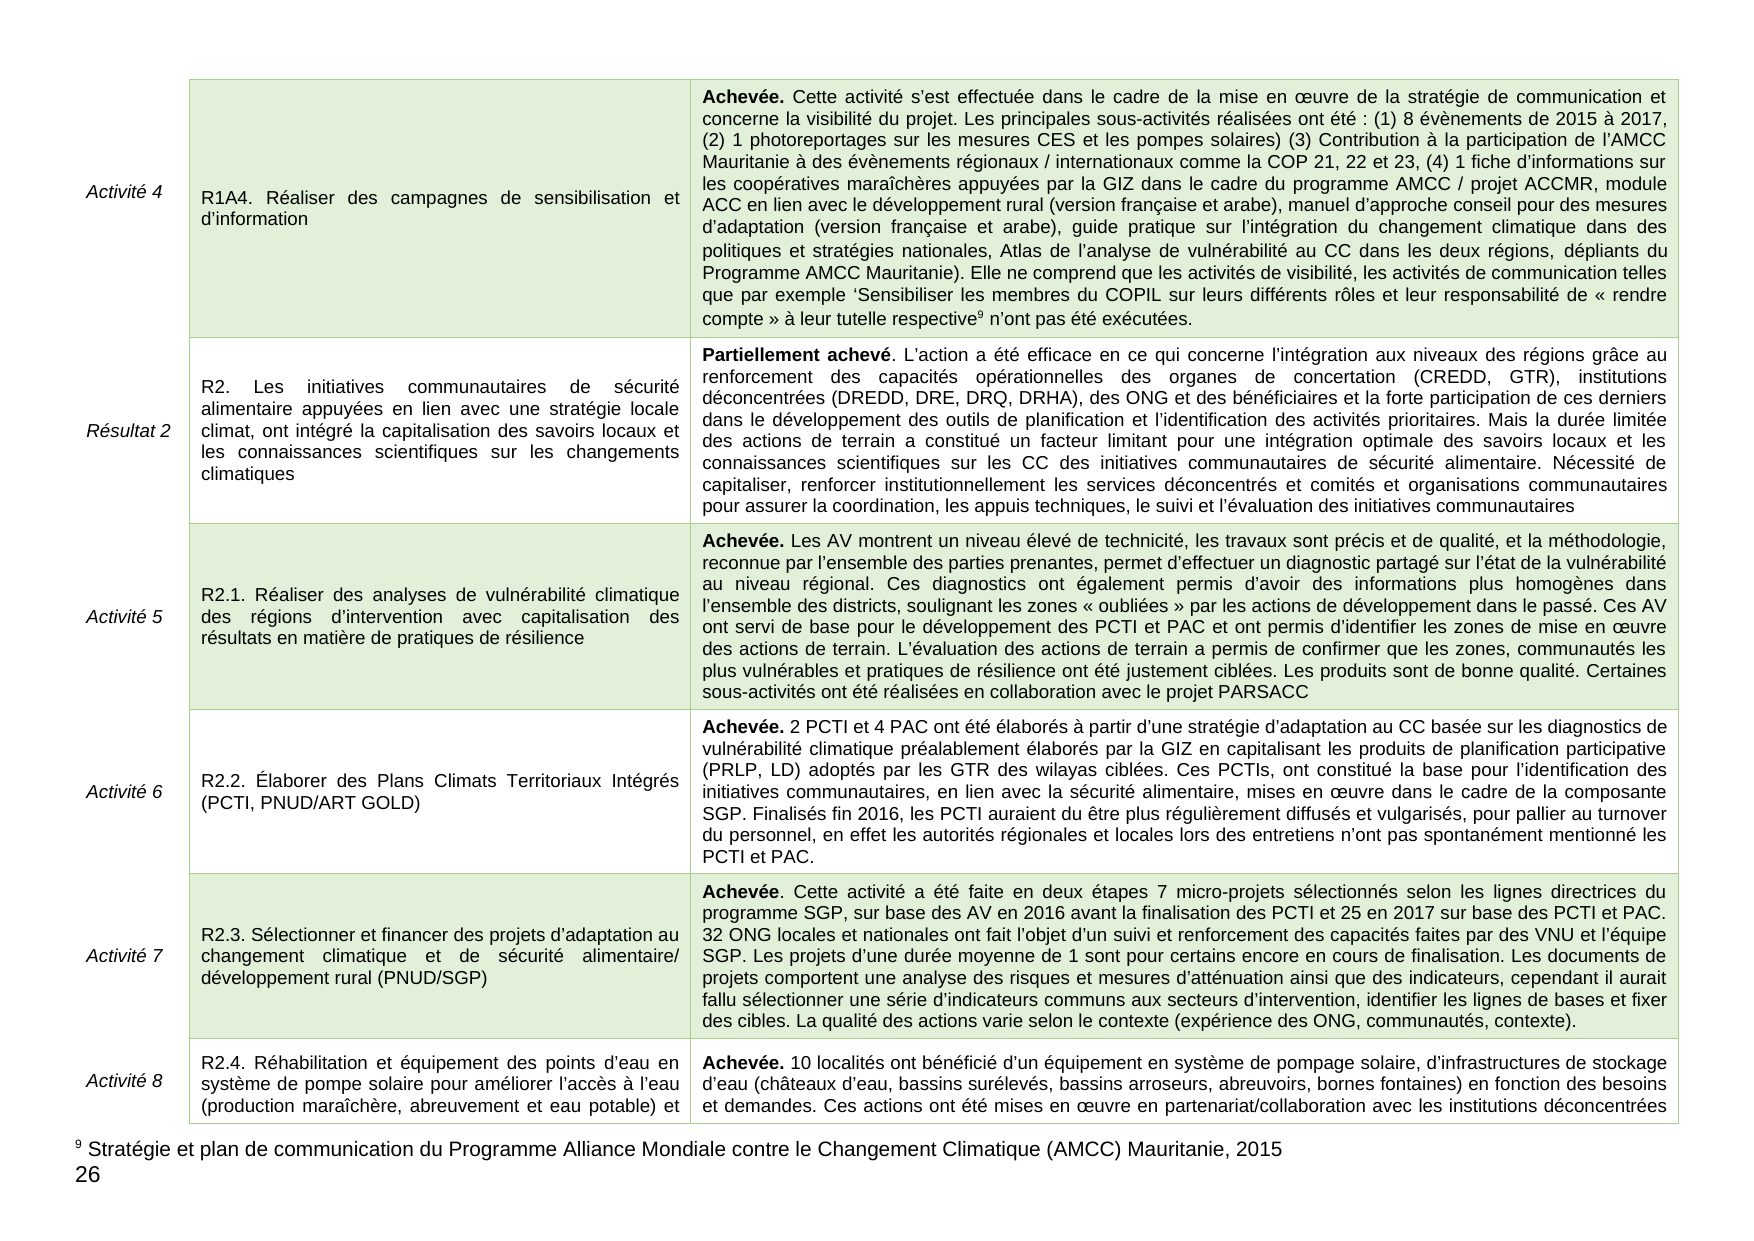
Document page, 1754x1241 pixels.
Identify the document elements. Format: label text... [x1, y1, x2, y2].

table_cell R2. Les initiatives communautaires de sécurité alimentaire appuyées en lien avec une stratégie locale climat, ont intégré la capitalisation des savoirs locaux et les connaissances scientifiques sur les changements climatiques [190, 338, 690, 523]
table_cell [190, 1039, 690, 1123]
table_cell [691, 1039, 1678, 1123]
table_cell Activité 7 [75, 873, 189, 1038]
table_cell Activité 8 [75, 1038, 189, 1123]
table_cell R2.2. Élaborer des Plans Climats Territoriaux Intégrés (PCTI, PNUD/ART GOLD) [190, 710, 690, 873]
table_cell Activité 6 [75, 709, 189, 873]
table_cell Achevée. Cette activité a été faite en deux étapes 7 micro-projets sélectionnés selon les lignes directrices du programme SGP, sur base des AV en 2016 avant la finalisation des PCTI et 25 en 2017 sur base des PCTI et PAC. 32 ONG locales et nationales ont fait l’objet d’un suivi et renforcement des capacités faites par des VNU et l’équipe SGP. Les projets d’une durée moyenne de 1 sont pour certains encore en cours de finalisation. Les documents de projets comportent une analyse des risques et mesures d’atténuation ainsi que des indicateurs, cependant il aurait fallu sélectionner une série d’indicateurs communs aux secteurs d’intervention, identifier les lignes de bases et fixer des cibles. La qualité des actions varie selon le contexte (expérience des ONG, communautés, contexte). [691, 874, 1678, 1038]
table_cell Partiellement achevé. L’action a été efficace en ce qui concerne l’intégration aux niveaux des régions grâce au renforcement des capacités opérationnelles des organes de concertation (CREDD, GTR), institutions déconcentrées (DREDD, DRE, DRQ, DRHA), des ONG et des bénéficiaires et la forte participation de ces derniers dans le développement des outils de planification et l’identification des activités prioritaires. Mais la durée limitée des actions de terrain a constitué un facteur limitant pour une intégration optimale des savoirs locaux et les connaissances scientifiques sur les CC des initiatives communautaires de sécurité alimentaire. Nécessité de capitaliser, renforcer institutionnellement les services déconcentrés et comités et organisations communautaires pour assurer la coordination, les appuis techniques, le suivi et l’évaluation des initiatives communautaires [691, 338, 1678, 523]
table_cell Achevée. 2 PCTI et 4 PAC ont été élaborés à partir d’une stratégie d’adaptation au CC basée sur les diagnostics de vulnérabilité climatique préalablement élaborés par la GIZ en capitalisant les produits de planification participative (PRLP, LD) adoptés par les GTR des wilayas ciblées. Ces PCTIs, ont constitué la base pour l’identification des initiatives communautaires, en lien avec la sécurité alimentaire, mises en œuvre dans le cadre de la composante SGP. Finalisés fin 2016, les PCTI auraient du être plus régulièrement diffusés et vulgarisés, pour pallier au turnover du personnel, en effet les autorités régionales et locales lors des entretiens n’ont pas spontanément mentionné les PCTI et PAC. [691, 710, 1678, 873]
table_cell Achevée. Cette activité s’est effectuée dans le cadre de la mise en œuvre de la stratégie de communication et concerne la visibilité du projet. Les principales sous-activités réalisées ont été : (1) 8 évènements de 2015 à 2017, (2) 1 photoreportages sur les mesures CES et les pompes solaires) (3) Contribution à la participation de l’AMCC Mauritanie à des évènements régionaux / internationaux comme la COP 21, 22 et 23, (4) 1 fiche d’informations sur les coopératives maraîchères appuyées par la GIZ dans le cadre du programme AMCC / projet ACCMR, module ACC en lien avec le développement rural (version française et arabe), manuel d’approche conseil pour des mesures d’adaptation (version française et arabe), guide pratique sur l’intégration du changement climatique dans des politiques et stratégies nationales, Atlas de l’analyse de vulnérabilité au CC dans les deux régions, dépliants du Programme AMCC Mauritanie). Elle ne comprend que les activités de visibilité, les activités de communication telles que par exemple ‘Sensibiliser les membres du COPIL sur leurs différents rôles et leur responsabilité de « rendre compte » à leur tutelle respective n’ont pas été exécutées. [691, 80, 1678, 337]
table_cell R1A4. Réaliser des campagnes de sensibilisation et d’information [190, 80, 690, 337]
table_cell R2.1. Réaliser des analyses de vulnérabilité climatique des régions d’intervention avec capitalisation des résultats en matière de pratiques de résilience [190, 524, 690, 709]
table_cell Résultat 2 [75, 337, 189, 523]
table_cell Achevée. Les AV montrent un niveau élevé de technicité, les travaux sont précis et de qualité, et la méthodologie, reconnue par l’ensemble des parties prenantes, permet d’effectuer un diagnostic partagé sur l’état de la vulnérabilité au niveau régional. Ces diagnostics ont également permis d’avoir des informations plus homogènes dans l’ensemble des districts, soulignant les zones « oubliées » par les actions de développement dans le passé. Ces AV ont servi de base pour le développement des PCTI et PAC et ont permis d’identifier les zones de mise en œuvre des actions de terrain. L’évaluation des actions de terrain a permis de confirmer que les zones, communautés les plus vulnérables et pratiques de résilience ont été justement ciblées. Les produits sont de bonne qualité. Certaines sous-activités ont été réalisées en collaboration avec le projet PARSACC [691, 524, 1678, 709]
table_cell R2.3. Sélectionner et financer des projets d’adaptation au changement climatique et de sécurité alimentaire/ développement rural (PNUD/SGP) [190, 874, 690, 1038]
table_cell Activité 5 [75, 523, 189, 709]
table_cell Activité 4 [75, 79, 189, 337]
